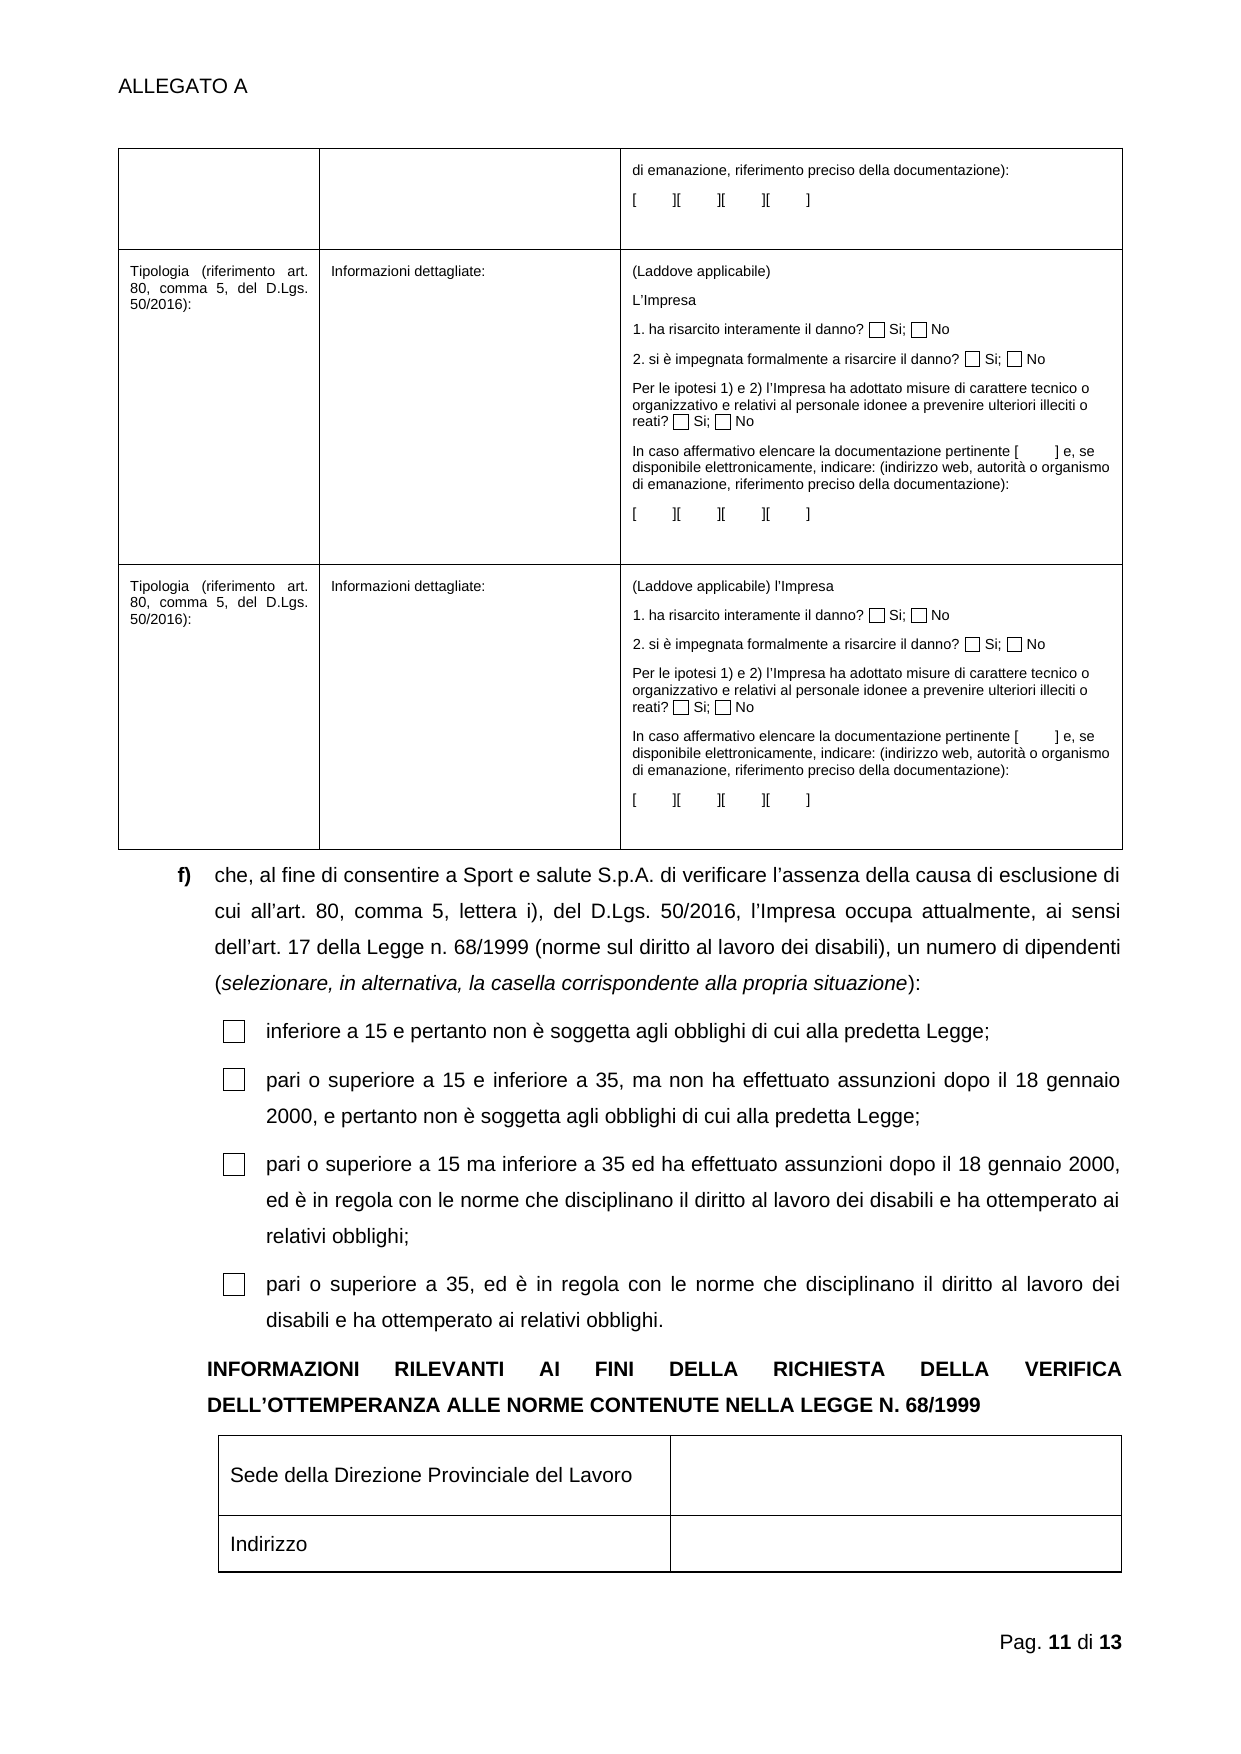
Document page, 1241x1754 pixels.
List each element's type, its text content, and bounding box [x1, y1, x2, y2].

table_cell Informazioni dettagliate: [320, 250, 620, 564]
text pari o superiore a 35, ed è in regola con le norme che disciplinano il diritto al lavoro dei disabili e ha ottemperato ai relativi obblighi. [222, 1272, 1122, 1332]
table_cell [671, 1516, 1121, 1571]
table_cell Tipologia (riferimento art. 80, comma 5, del D.Lgs. 50/2016): [119, 565, 319, 849]
table_header Sede della Direzione Provinciale del Lavoro [219, 1436, 670, 1514]
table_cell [621, 149, 1122, 249]
text pari o superiore a 15 ma inferiore a 35 ed ha effettuato assunzioni dopo il 18 gennaio 2000, ed è in regola con le norme che disciplinano il diritto al lavoro dei disabili e ha ottemperato ai relativi obblighi; [222, 1152, 1122, 1248]
table_cell Indirizzo [219, 1516, 670, 1571]
text inferiore a 15 e pertanto non è soggetta agli obblighi di cui alla predetta Legge; [222, 1019, 1122, 1043]
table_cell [320, 149, 620, 249]
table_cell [119, 149, 319, 249]
table_cell Tipologia (riferimento art. 80, comma 5, del D.Lgs. 50/2016): [119, 250, 319, 564]
list che, al fine di consentire a Sport e salute S.p.A. di verificare l’assenza della causa di esclusione di cui all’art. 80, comma 5, lettera i), del D.Lgs. 50/2016, l’Impresa occupa attualmente, ai sensi dell’art. 17 della Legge n. 68/1999 (norme sul diritto al lavoro dei disabili), un numero di dipendenti (selezionare, in alternativa, la casella corrispondente alla propria situazione): [177, 863, 1122, 994]
text pari o superiore a 15 e inferiore a 35, ma non ha effettuato assunzioni dopo il 18 gennaio 2000, e pertanto non è soggetta agli obblighi di cui alla predetta Legge; [222, 1067, 1122, 1127]
list INFORMAZIONI RILEVANTI AI FINI DELLA RICHIESTA DELLA VERIFICA DELL’OTTEMPERANZA ALLE NORME CONTENUTE NELLA LEGGE N. 68/1999 [207, 1357, 1122, 1416]
table_cell Informazioni dettagliate: [320, 565, 620, 849]
table_header [671, 1436, 1121, 1514]
table_cell (Laddove applicabile) l’Impresa ha risarcito interamente il danno? Si; No si è impegnata formalmente a risarcire il danno? Si; No Per le ipotesi 1) e 2) l’Impresa ha adottato misure di carattere tecnico o organizzativo e relativi al personale idonee a prevenire ulteriori illeciti o reati? Si; No In caso affermativo elencare la documentazione pertinente [ ] e, se disponibile elettronicamente, indicare: (indirizzo web, autorità o organismo di emanazione, riferimento preciso della documentazione): [ ][ ][ ][ ] [621, 565, 1122, 849]
